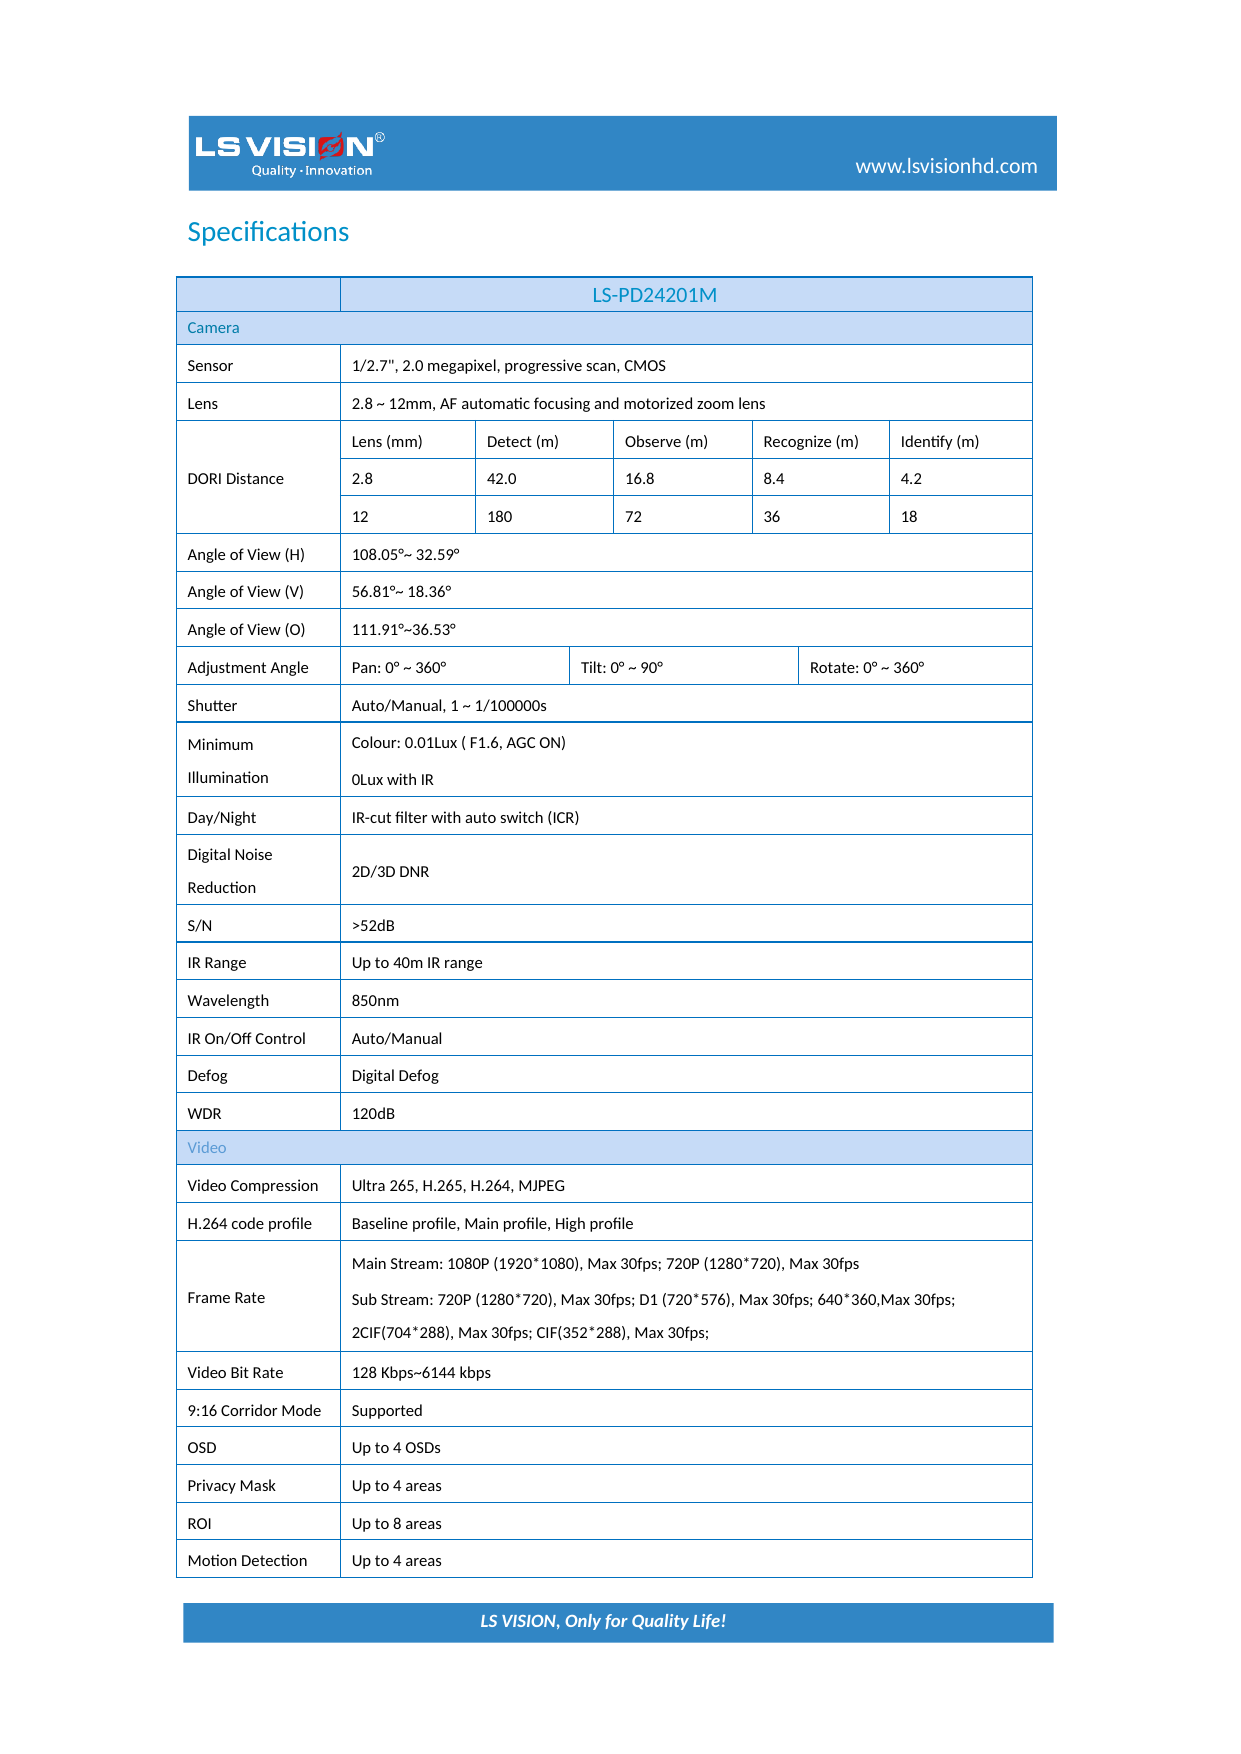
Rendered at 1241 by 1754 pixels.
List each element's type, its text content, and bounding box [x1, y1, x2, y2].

table_cell 120dB [341, 1093, 1032, 1130]
table_cell 72 [614, 496, 752, 533]
table_cell 9:16 Corridor Mode [177, 1390, 340, 1426]
table_cell Lens [177, 383, 340, 420]
table_cell Up to 8 areas [341, 1503, 1032, 1539]
table_cell ROI [177, 1503, 340, 1539]
table_cell Day/Night [177, 797, 340, 833]
table_cell Angle of View (O) [177, 609, 340, 646]
table_cell WDR [177, 1093, 340, 1130]
table_cell IR-cut filter with auto switch (ICR) [341, 797, 1032, 833]
table_cell Up to 4 areas [341, 1540, 1032, 1577]
table_cell Frame Rate [177, 1241, 340, 1351]
table_cell 108.05°~ 32.59° [341, 534, 1032, 571]
table_cell 56.81°~ 18.36° [341, 572, 1032, 608]
table_cell Rotate: 0° ~ 360° [799, 647, 1032, 684]
table_cell Sensor [177, 345, 340, 382]
table_cell 8.4 [753, 459, 889, 495]
table_cell Shutter [177, 685, 340, 721]
table_cell Supported [341, 1390, 1032, 1426]
table_cell Digital Noise Reduction [177, 835, 340, 904]
table_cell Auto/Manual [341, 1018, 1032, 1054]
table_cell Observe (m) [614, 421, 752, 457]
table_cell 18 [890, 496, 1032, 533]
table_cell Lens (mm) [341, 421, 475, 457]
table_cell Privacy Mask [177, 1465, 340, 1502]
table_cell Video Bit Rate [177, 1352, 340, 1388]
table_cell Video Compression [177, 1165, 340, 1202]
table_cell DORI Distance [177, 421, 340, 533]
table_cell 128 Kbps~6144 kbps [341, 1352, 1032, 1388]
table_cell >52dB [341, 905, 1032, 941]
table_cell Angle of View (H) [177, 534, 340, 571]
table_cell Colour: 0.01Lux ( F1.6, AGC ON) 0Lux with IR [341, 723, 1032, 796]
table_cell 16.8 [614, 459, 752, 495]
table_cell 111.91°~36.53° [341, 609, 1032, 646]
table_cell 2.8 [341, 459, 475, 495]
table_cell Pan: 0° ~ 360° [341, 647, 569, 684]
table_cell Main Stream: 1080P (1920*1080), Max 30fps; 720P (1280*720), Max 30fps Sub Stream: 720P (1280*720), Max 30fps; D1 (720*576), Max 30fps; 640*360,Max 30fps; 2CIF(704*288), Max 30fps; CIF(352*288), Max 30fps; [341, 1241, 1032, 1351]
table_cell Auto/Manual, 1 ~ 1/100000s [341, 685, 1032, 721]
table_cell Up to 4 OSDs [341, 1427, 1032, 1464]
table_header LS-PD24201M [341, 278, 1032, 311]
picture [185, 128, 395, 182]
table_cell Camera [177, 312, 1032, 344]
table_cell Baseline profile, Main profile, High profile [341, 1203, 1032, 1240]
table_cell Defog [177, 1056, 340, 1092]
table_cell Tilt: 0° ~ 90° [570, 647, 798, 684]
table_cell Digital Defog [341, 1056, 1032, 1092]
table_cell 2.8 ~ 12mm, AF automatic focusing and motorized zoom lens [341, 383, 1032, 420]
table_cell IR Range [177, 943, 340, 979]
table_cell 1/2.7", 2.0 megapixel, progressive scan, CMOS [341, 345, 1032, 382]
table_cell H.264 code profile [177, 1203, 340, 1240]
table_cell Identify (m) [890, 421, 1032, 457]
table_cell 180 [476, 496, 613, 533]
table_cell Motion Detection [177, 1540, 340, 1577]
table_cell Adjustment Angle [177, 647, 340, 684]
table_cell Up to 4 areas [341, 1465, 1032, 1502]
table_cell Detect (m) [476, 421, 613, 457]
table_cell 42.0 [476, 459, 613, 495]
table_cell Up to 40m IR range [341, 943, 1032, 979]
table_cell Recognize (m) [753, 421, 889, 457]
table_cell Ultra 265, H.265, H.264, MJPEG [341, 1165, 1032, 1202]
table_cell 850nm [341, 980, 1032, 1017]
table_cell 36 [753, 496, 889, 533]
table_cell S/N [177, 905, 340, 941]
table_cell OSD [177, 1427, 340, 1464]
table_header [177, 278, 340, 311]
table_cell IR On/Off Control [177, 1018, 340, 1054]
table_cell Angle of View (V) [177, 572, 340, 608]
subtitle Specifications [187, 199, 1053, 264]
table_cell Video [177, 1131, 1032, 1164]
table_cell Minimum Illumination [177, 723, 340, 796]
table_cell 2D/3D DNR [341, 835, 1032, 904]
table_cell Wavelength [177, 980, 340, 1017]
table_cell 4.2 [890, 459, 1032, 495]
table_cell 12 [341, 496, 475, 533]
